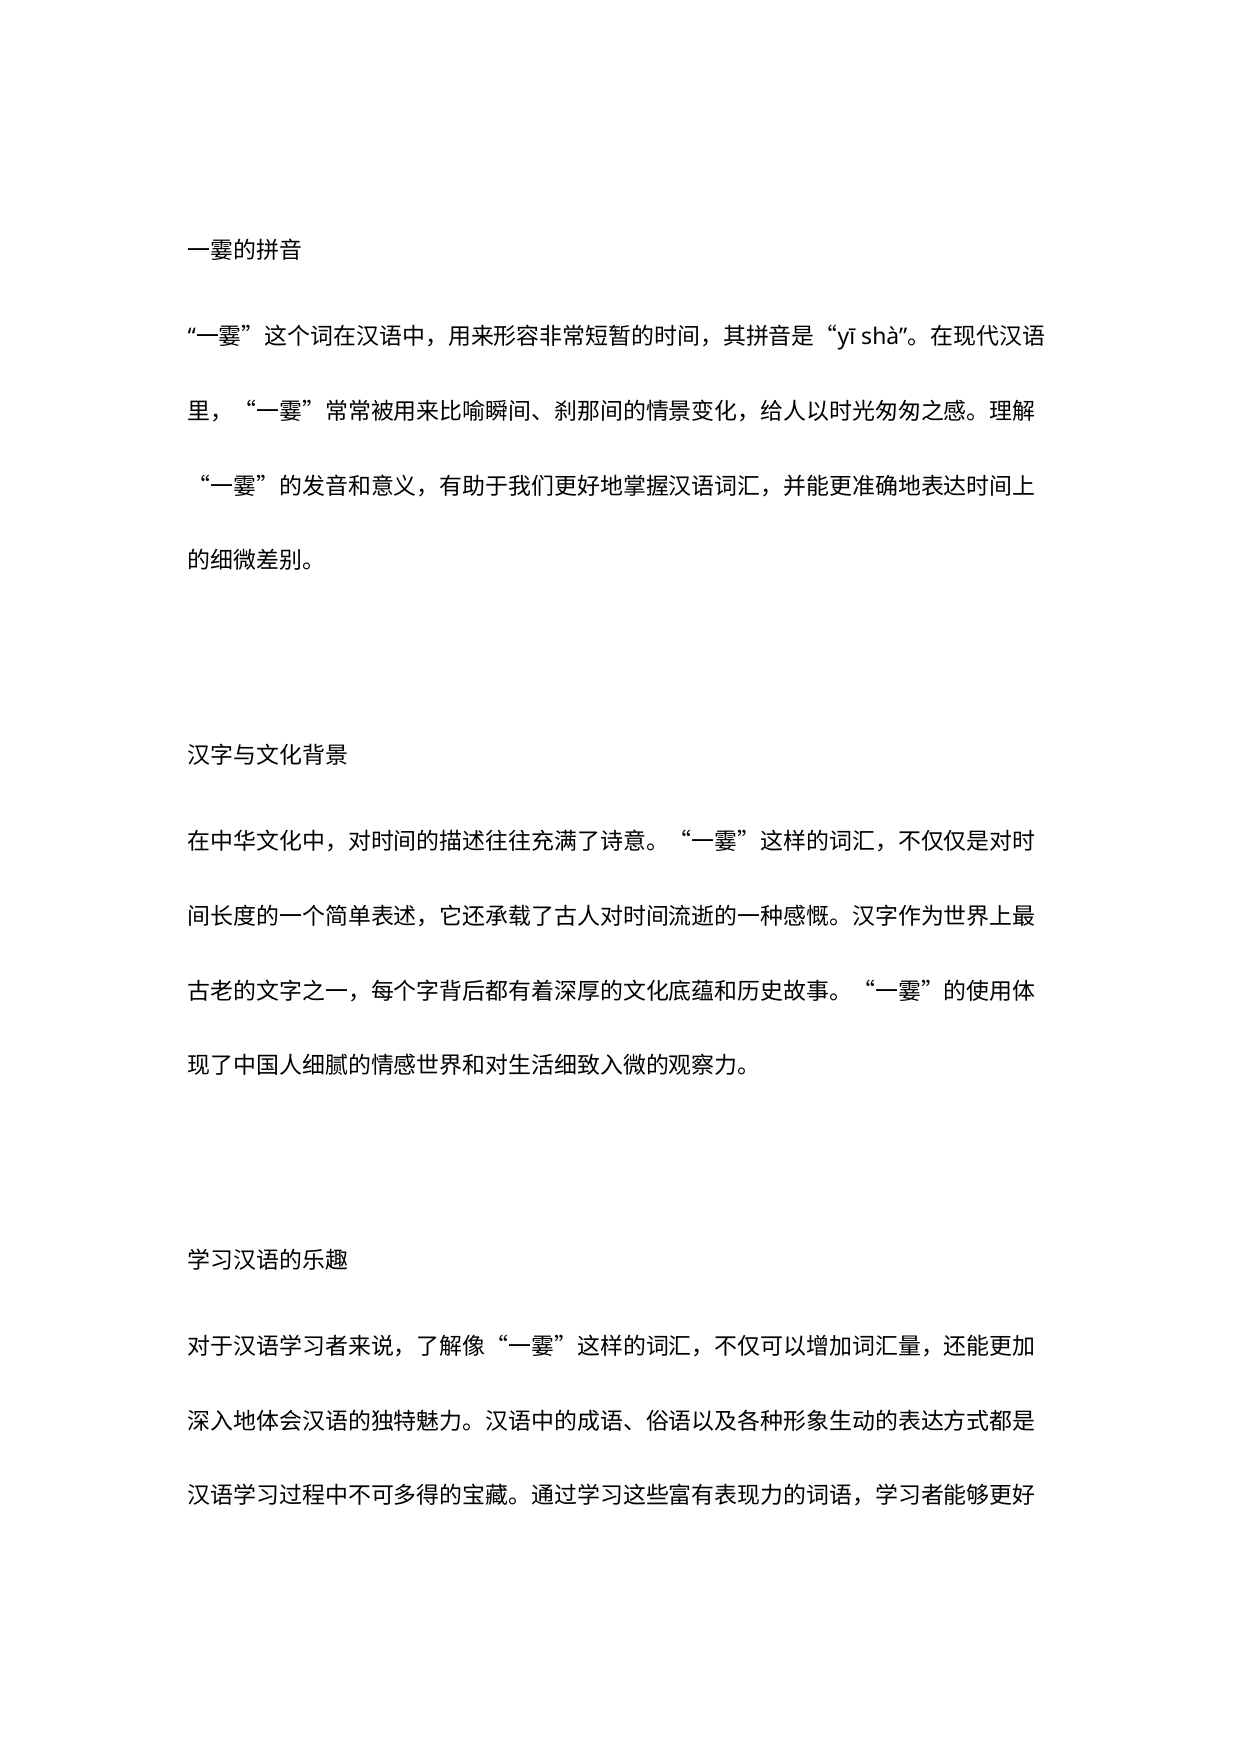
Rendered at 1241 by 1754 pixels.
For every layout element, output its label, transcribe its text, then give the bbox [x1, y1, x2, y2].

text 一霎的拼音 [187, 216, 1053, 281]
text 学习汉语的乐趣 [187, 1226, 1053, 1291]
text 在中华文化中，对时间的描述往往充满了诗意。“一霎”这样的词汇，不仅仅是对时间长度的一个简单表述，它还承载了古人对时间流逝的一种感慨。汉字作为世界上最古老的文字之一，每个字背后都有着深厚的文化底蕴和历史故事。“一霎”的使用体现了中国人细腻的情感世界和对生活细致入微的观察力。 [187, 807, 1053, 1096]
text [187, 1312, 1053, 1527]
text 汉字与文化背景 [187, 721, 1053, 786]
text “一霎”这个词在汉语中，用来形容非常短暂的时间，其拼音是“yī shà”。在现代汉语里，“一霎”常常被用来比喻瞬间、刹那间的情景变化，给人以时光匆匆之感。理解“一霎”的发音和意义，有助于我们更好地掌握汉语词汇，并能更准确地表达时间上的细微差别。 [187, 302, 1053, 591]
